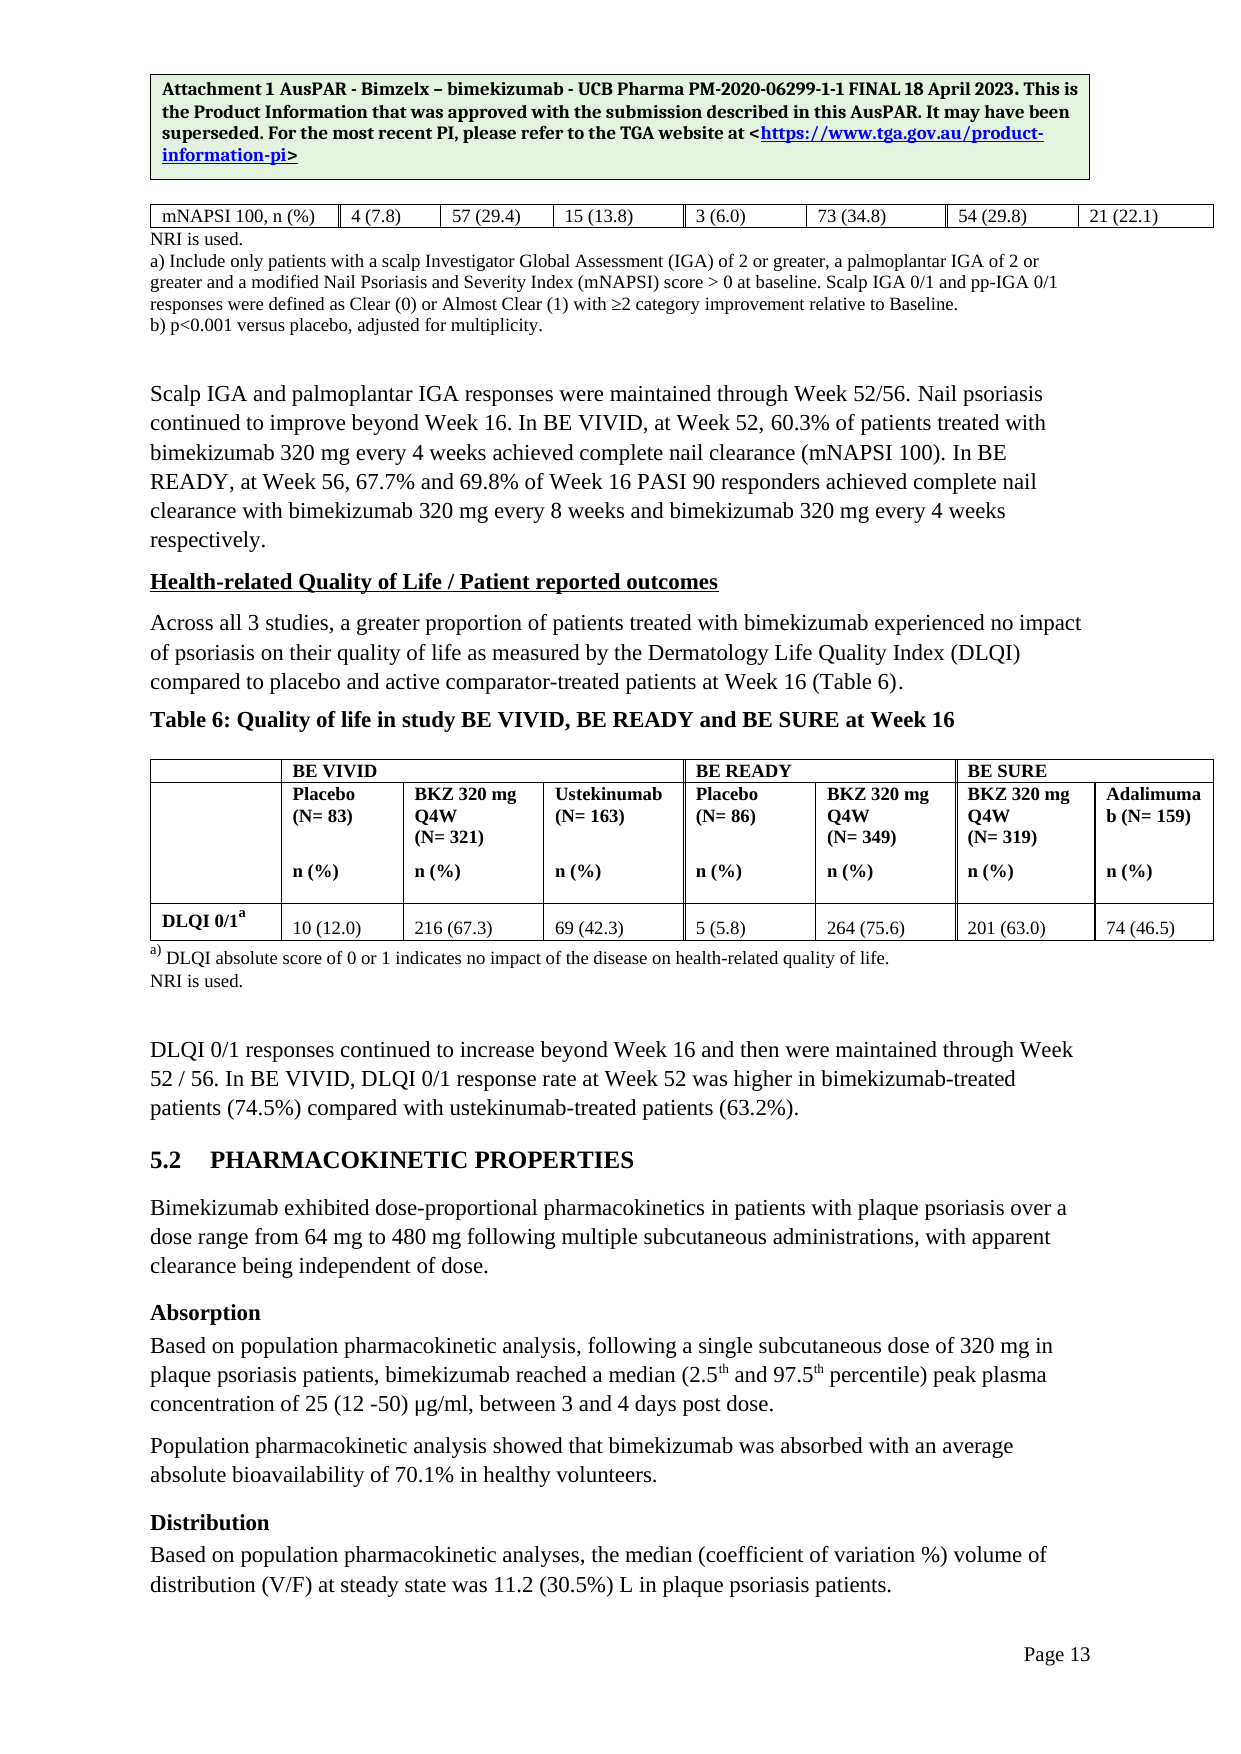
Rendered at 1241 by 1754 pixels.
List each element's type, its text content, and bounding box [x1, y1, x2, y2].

table_cell Placebo (N= 83) n (%) [282, 783, 403, 903]
text Population pharmacokinetic analysis showed that bimekizumab was absorbed with an average absolute bioavailability of 70.1% in healthy volunteers. [150, 1429, 1090, 1488]
text NRI is used. [150, 228, 1090, 249]
subtitle Pharmacokinetic properties [150, 1145, 1090, 1174]
table_cell Adalimumab (N= 159) n (%) [1096, 783, 1213, 903]
table_header [151, 760, 281, 782]
table_cell 201 (63.0) [958, 904, 1094, 940]
table_cell 69 (42.3) [544, 904, 683, 940]
table_cell 74 (46.5) [1096, 904, 1213, 940]
table_cell 216 (67.3) [404, 904, 543, 940]
subtitle Distribution [150, 1508, 1090, 1535]
text Table 6: Quality of life in study BE VIVID, BE READY and BE SURE at Week 16 [150, 707, 1090, 733]
table_header BE VIVID [282, 760, 683, 782]
text Health-related Quality of Life / Patient reported outcomes [150, 565, 1090, 594]
text a) DLQI absolute score of 0 or 1 indicates no impact of the disease on health-related quality of life. [150, 941, 1090, 969]
table_cell Placebo (N= 86) n (%) [686, 783, 815, 903]
table_cell [151, 783, 281, 903]
text DLQI 0/1 responses continued to increase beyond Week 16 and then were maintained through Week 52 / 56. In BE VIVID, DLQI 0/1 response rate at Week 52 was higher in bimekizumab-treated patients (74.5%) compared with ustekinumab-treated patients (63.2%). [150, 1033, 1090, 1120]
text Based on population pharmacokinetic analyses, the median (coefficient of variation %) volume of distribution (V/F) at steady state was 11.2 (30.5%) L in plaque psoriasis patients. [150, 1539, 1090, 1597]
table_cell BKZ 320 mg Q4W (N= 319) n (%) [958, 783, 1094, 903]
table_cell (51) 4 (7.8) [341, 205, 440, 227]
table_cell (194) 57 (29.4) [441, 205, 553, 227]
text Based on population pharmacokinetic analysis, following a single subcutaneous dose of 320 mg in plaque psoriasis patients, bimekizumab reached a median (2.5th and 97.5th percentile) peak plasma concentration of 25 (12 -50) μg/ml, between 3 and 4 days post dose. [150, 1329, 1090, 1417]
table_header BE READY [686, 760, 955, 782]
table_cell BKZ 320 mg Q4W (N= 321) n (%) [404, 783, 543, 903]
table_header BE SURE [958, 760, 1213, 782]
text Across all 3 studies, a greater proportion of patients treated with bimekizumab experienced no impact of psoriasis on their quality of life as measured by the Dermatology Life Quality Index (DLQI) compared to placebo and active comparator-treated patients at Week 16 (Table 6). [150, 607, 1090, 694]
table_cell 5 (5.8) [686, 904, 815, 940]
table_cell 264 (75.6) [816, 904, 955, 940]
table_cell Ustekinumab (N= 163) n (%) [544, 783, 683, 903]
table_cell (181) 54 (29.8) [948, 205, 1078, 227]
table_cell (95) 21 (22.1) [1079, 205, 1213, 227]
text Bimekizumab exhibited dose-proportional pharmacokinetics in patients with plaque psoriasis over a dose range from 64 mg to 480 mg following multiple subcutaneous administrations, with apparent clearance being independent of dose. [150, 1191, 1090, 1278]
table_cell (210) 73 (34.8) [807, 205, 945, 227]
table_cell (50) 3 (6.0) [686, 205, 806, 227]
table_cell DLQI 0/1a [151, 904, 281, 940]
text NRI is used. [150, 969, 1090, 991]
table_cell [151, 205, 338, 227]
subtitle Absorption [150, 1299, 1090, 1326]
text b) p<0.001 versus placebo, adjusted for multiplicity. [150, 314, 1090, 336]
table_cell (109) 15 (13.8) [554, 205, 683, 227]
text a) Include only patients with a scalp Investigator Global Assessment (IGA) of 2 or greater, a palmoplantar IGA of 2 or greater and a modified Nail Psoriasis and Severity Index (mNAPSI) score > 0 at baseline. Scalp IGA 0/1 and pp-IGA 0/1 responses were defined as Clear (0) or Almost Clear (1) with ≥2 category improvement relative to Baseline. [150, 249, 1090, 314]
table_cell 10 (12.0) [282, 904, 403, 940]
table_cell BKZ 320 mg Q4W (N= 349) n (%) [816, 783, 955, 903]
text Scalp IGA and palmoplantar IGA responses were maintained through Week 52/56. Nail psoriasis continued to improve beyond Week 16. In BE VIVID, at Week 52, 60.3% of patients treated with bimekizumab 320 mg every 4 weeks achieved complete nail clearance (mNAPSI 100). In BE READY, at Week 56, 67.7% and 69.8% of Week 16 PASI 90 responders achieved complete nail clearance with bimekizumab 320 mg every 8 weeks and bimekizumab 320 mg every 4 weeks respectively. [150, 377, 1090, 552]
